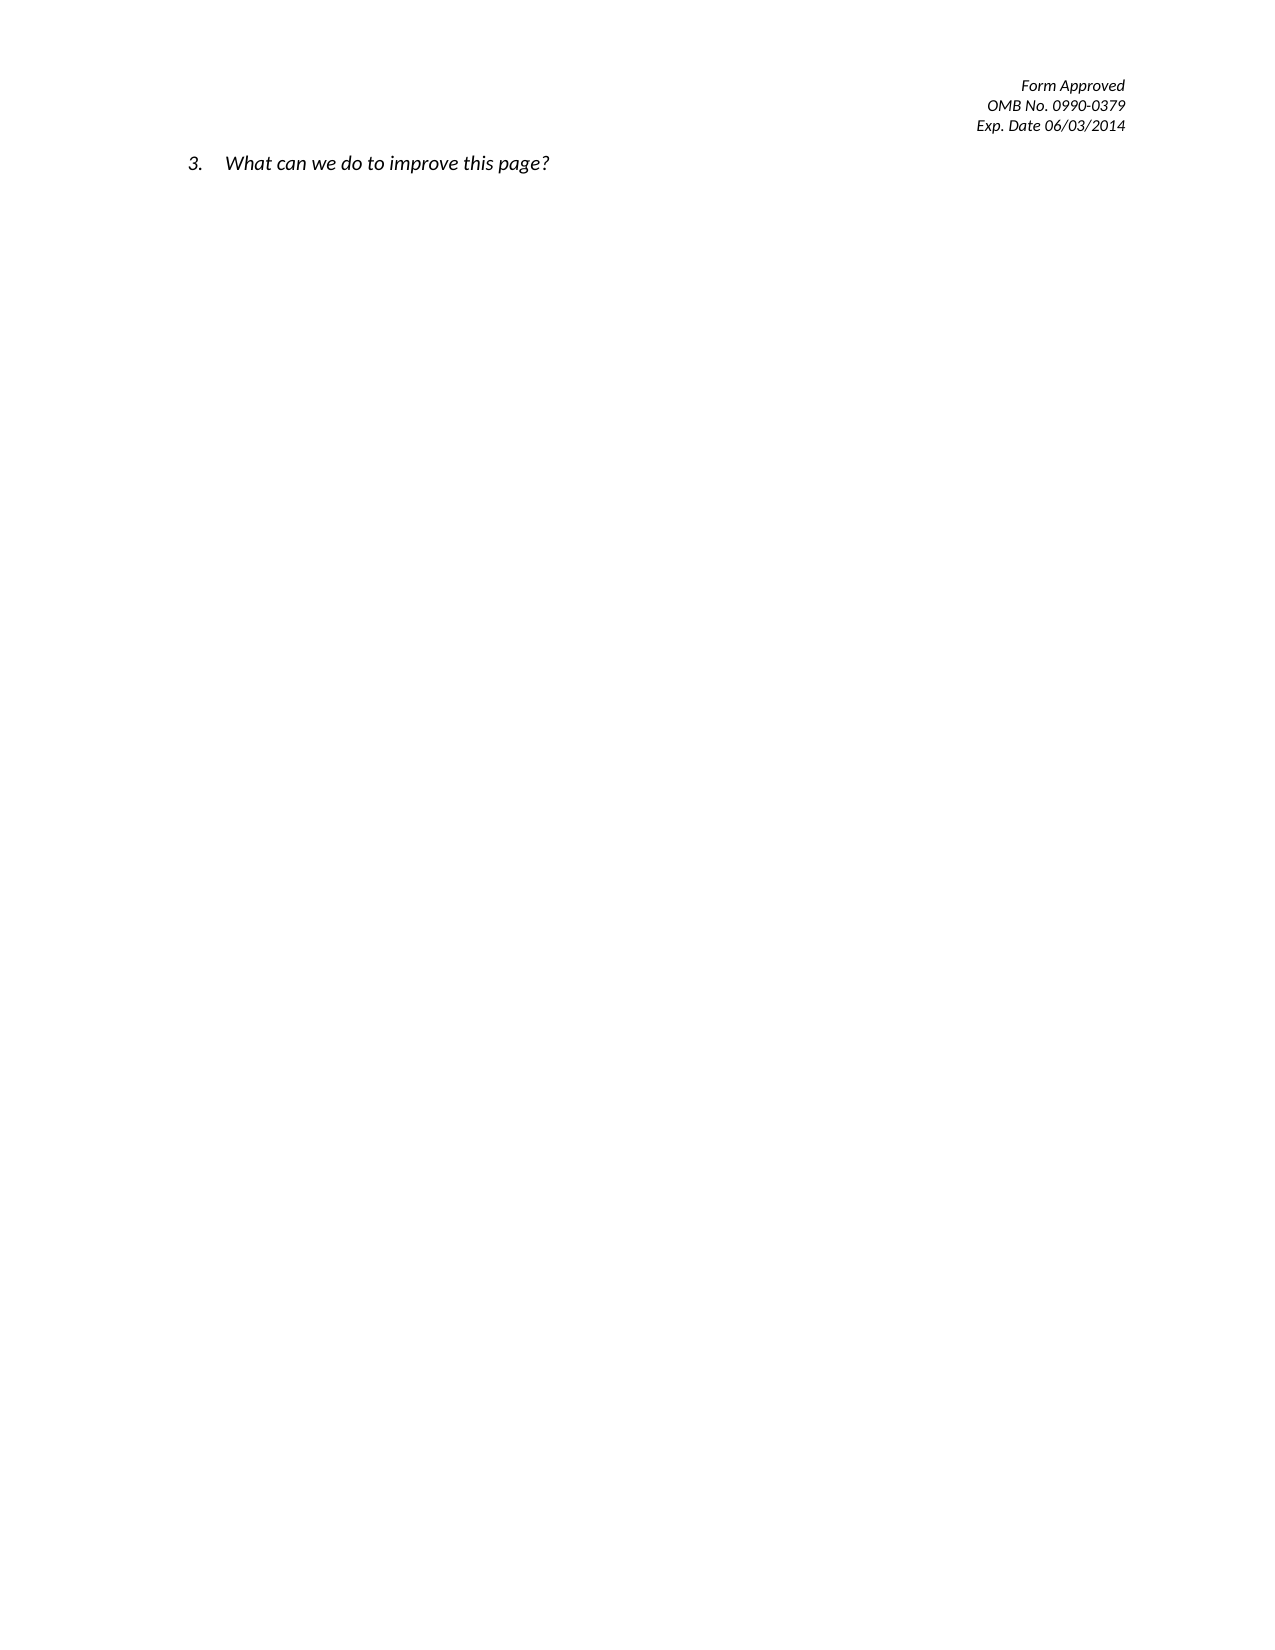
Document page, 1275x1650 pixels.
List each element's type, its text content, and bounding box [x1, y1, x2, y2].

list What can we do to improve this page? [187, 150, 1125, 175]
